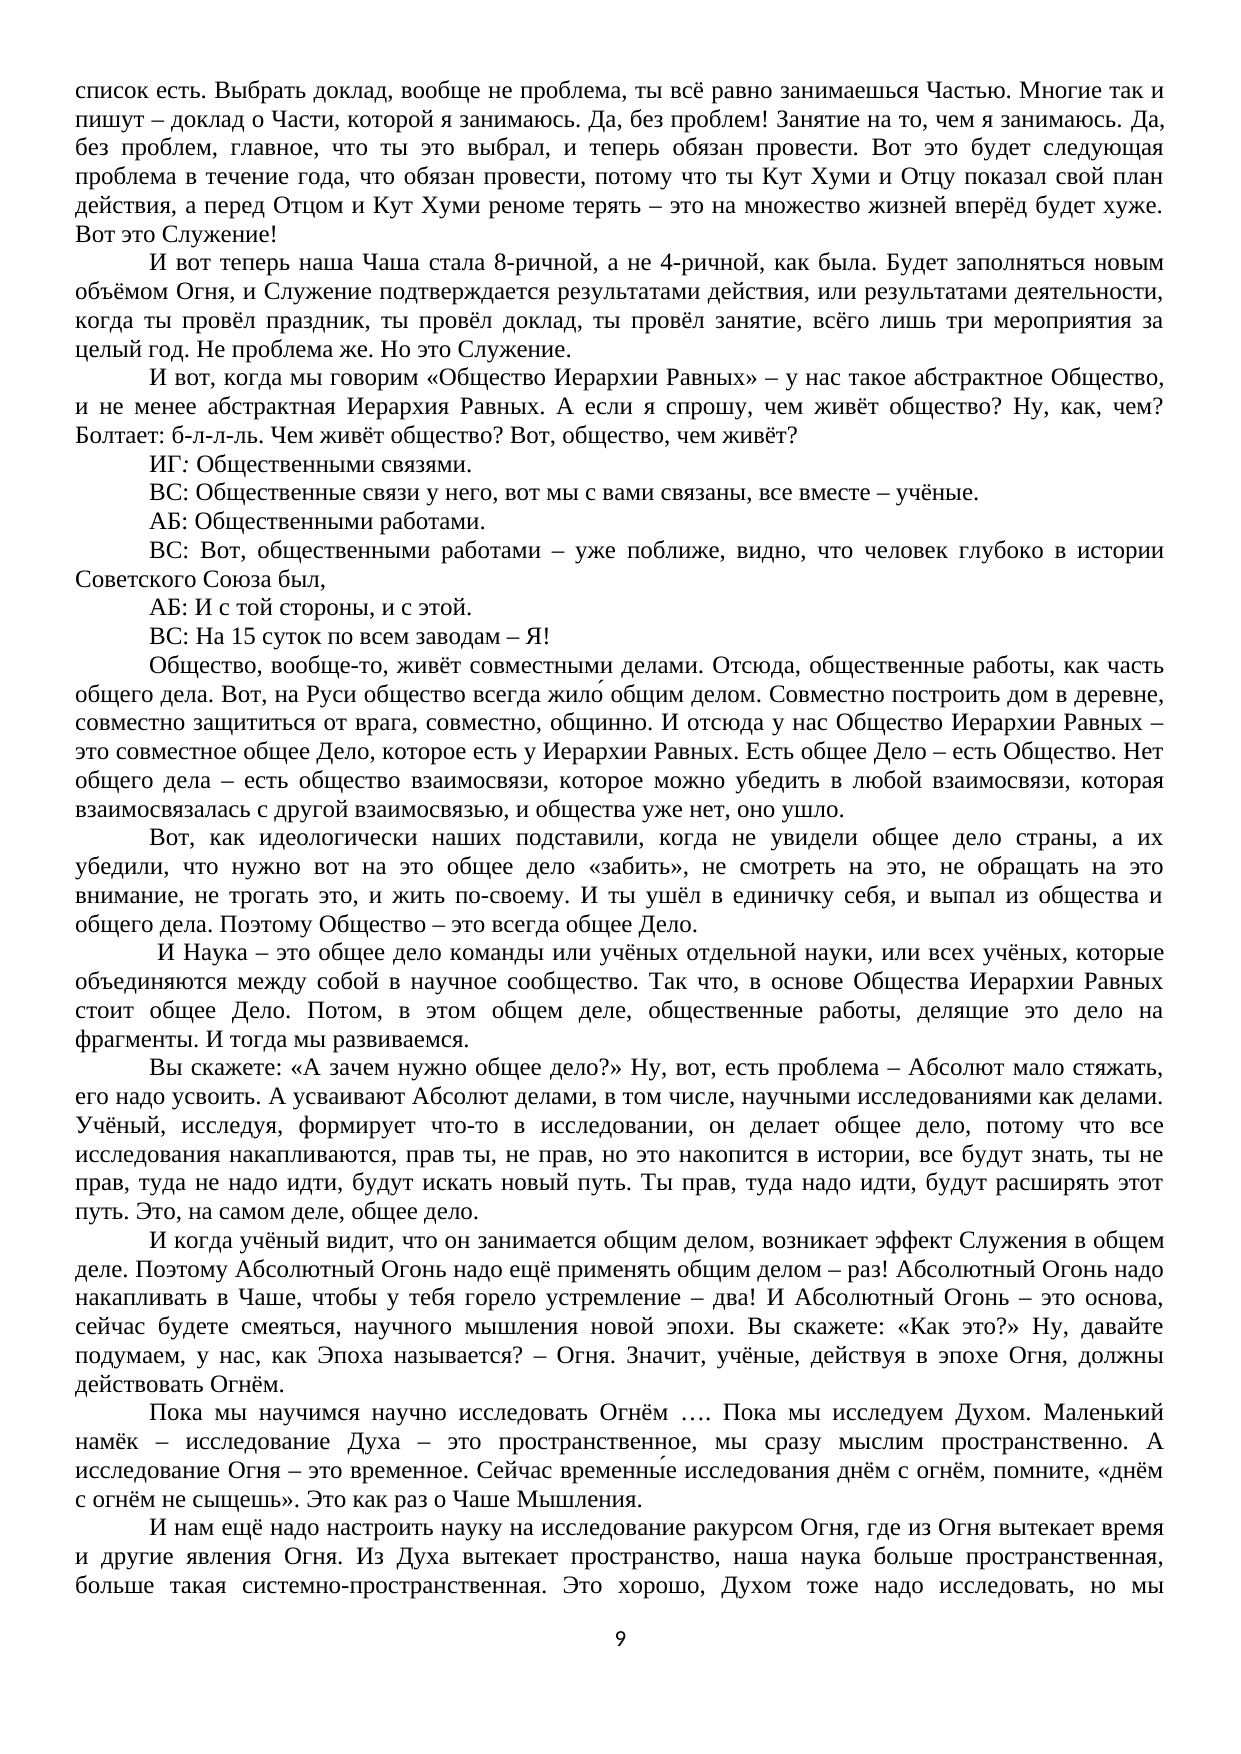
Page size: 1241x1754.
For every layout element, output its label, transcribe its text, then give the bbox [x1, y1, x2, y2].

text ВС: Вот, общественными работами – уже поближе, видно, что человек глубоко в истории Советского Союза был, [75, 535, 1165, 592]
text ВС: На 15 суток по всем заводам – Я! [75, 621, 1165, 650]
text И Наука – это общее дело команды или учёных отдельной науки, или всех учёных, которые объединяются между собой в научное сообщество. Так что, в основе Общества Иерархии Равных стоит общее Дело. Потом, в этом общем деле, общественные работы, делящие это дело на фрагменты. И тогда мы развиваемся. [75, 937, 1165, 1052]
text АБ: Общественными работами. [75, 506, 1165, 535]
text Общество, вообще-то, живёт совместными делами. Отсюда, общественные работы, как часть общего дела. Вот, на Руси общество всегда жило́ общим делом. Совместно построить дом в деревне, совместно защититься от врага, совместно, общинно. И отсюда у нас Общество Иерархии Равных – это совместное общее Дело, которое есть у Иерархии Равных. Есть общее Дело – есть Общество. Нет общего дела – есть общество взаимосвязи, которое можно убедить в любой взаимосвязи, которая взаимосвязалась с другой взаимосвязью, и общества уже нет, оно ушло. [75, 650, 1165, 822]
text ИГ: Общественными связями. [75, 449, 1165, 477]
text ВС: Общественные связи у него, вот мы с вами связаны, все вместе – учёные. [75, 477, 1165, 506]
text И вот, когда мы говорим «Общество Иерархии Равных» – у нас такое абстрактное Общество, и не менее абстрактная Иерархия Равных. А если я спрошу, чем живёт общество? Ну, как, чем? Болтает: б-л-л-ль. Чем живёт общество? Вот, общество, чем живёт? [75, 362, 1165, 449]
text АБ: И с той стороны, и с этой. [75, 592, 1165, 621]
text Вы скажете: «А зачем нужно общее дело?» Ну, вот, есть проблема – Абсолют мало стяжать, его надо усвоить. А усваивают Абсолют делами, в том числе, научными исследованиями как делами. Учёный, исследуя, формирует что-то в исследовании, он делает общее дело, потому что все исследования накапливаются, прав ты, не прав, но это накопится в истории, все будут знать, ты не прав, туда не надо идти, будут искать новый путь. Ты прав, туда надо идти, будут расширять этот путь. Это, на самом деле, общее дело. [75, 1052, 1165, 1225]
text И вот теперь наша Чаша стала 8-ричной, а не 4-ричной, как была. Будет заполняться новым объёмом Огня, и Служение подтверждается результатами действия, или результатами деятельности, когда ты провёл праздник, ты провёл доклад, ты провёл занятие, всёго лишь три мероприятия за целый год. Не проблема же. Но это Служение. [75, 247, 1165, 362]
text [75, 75, 1165, 247]
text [75, 1512, 1165, 1599]
text Вот, как идеологически наших подставили, когда не увидели общее дело страны, а их убедили, что нужно вот на это общее дело «забить», не смотреть на это, не обращать на это внимание, не трогать это, и жить по-своему. И ты ушёл в единичку себя, и выпал из общества и общего дела. Поэтому Общество – это всегда общее Дело. [75, 822, 1165, 937]
text И когда учёный видит, что он занимается общим делом, возникает эффект Служения в общем деле. Поэтому Абсолютный Огонь надо ещё применять общим делом – раз! Абсолютный Огонь надо накапливать в Чаше, чтобы у тебя горело устремление – два! И Абсолютный Огонь – это основа, сейчас будете смеяться, научного мышления новой эпохи. Вы скажете: «Как это?» Ну, давайте подумаем, у нас, как Эпоха называется? – Огня. Значит, учёные, действуя в эпохе Огня, должны действовать Огнём. [75, 1225, 1165, 1397]
text Пока мы научимся научно исследовать Огнём …. Пока мы исследуем Духом. Маленький намёк – исследование Духа – это пространственное, мы сразу мыслим пространственно. А исследование Огня – это временное. Сейчас временны́е исследования днём с огнём, помните, «днём с огнём не сыщешь». Это как раз о Чаше Мышления. [75, 1397, 1165, 1512]
